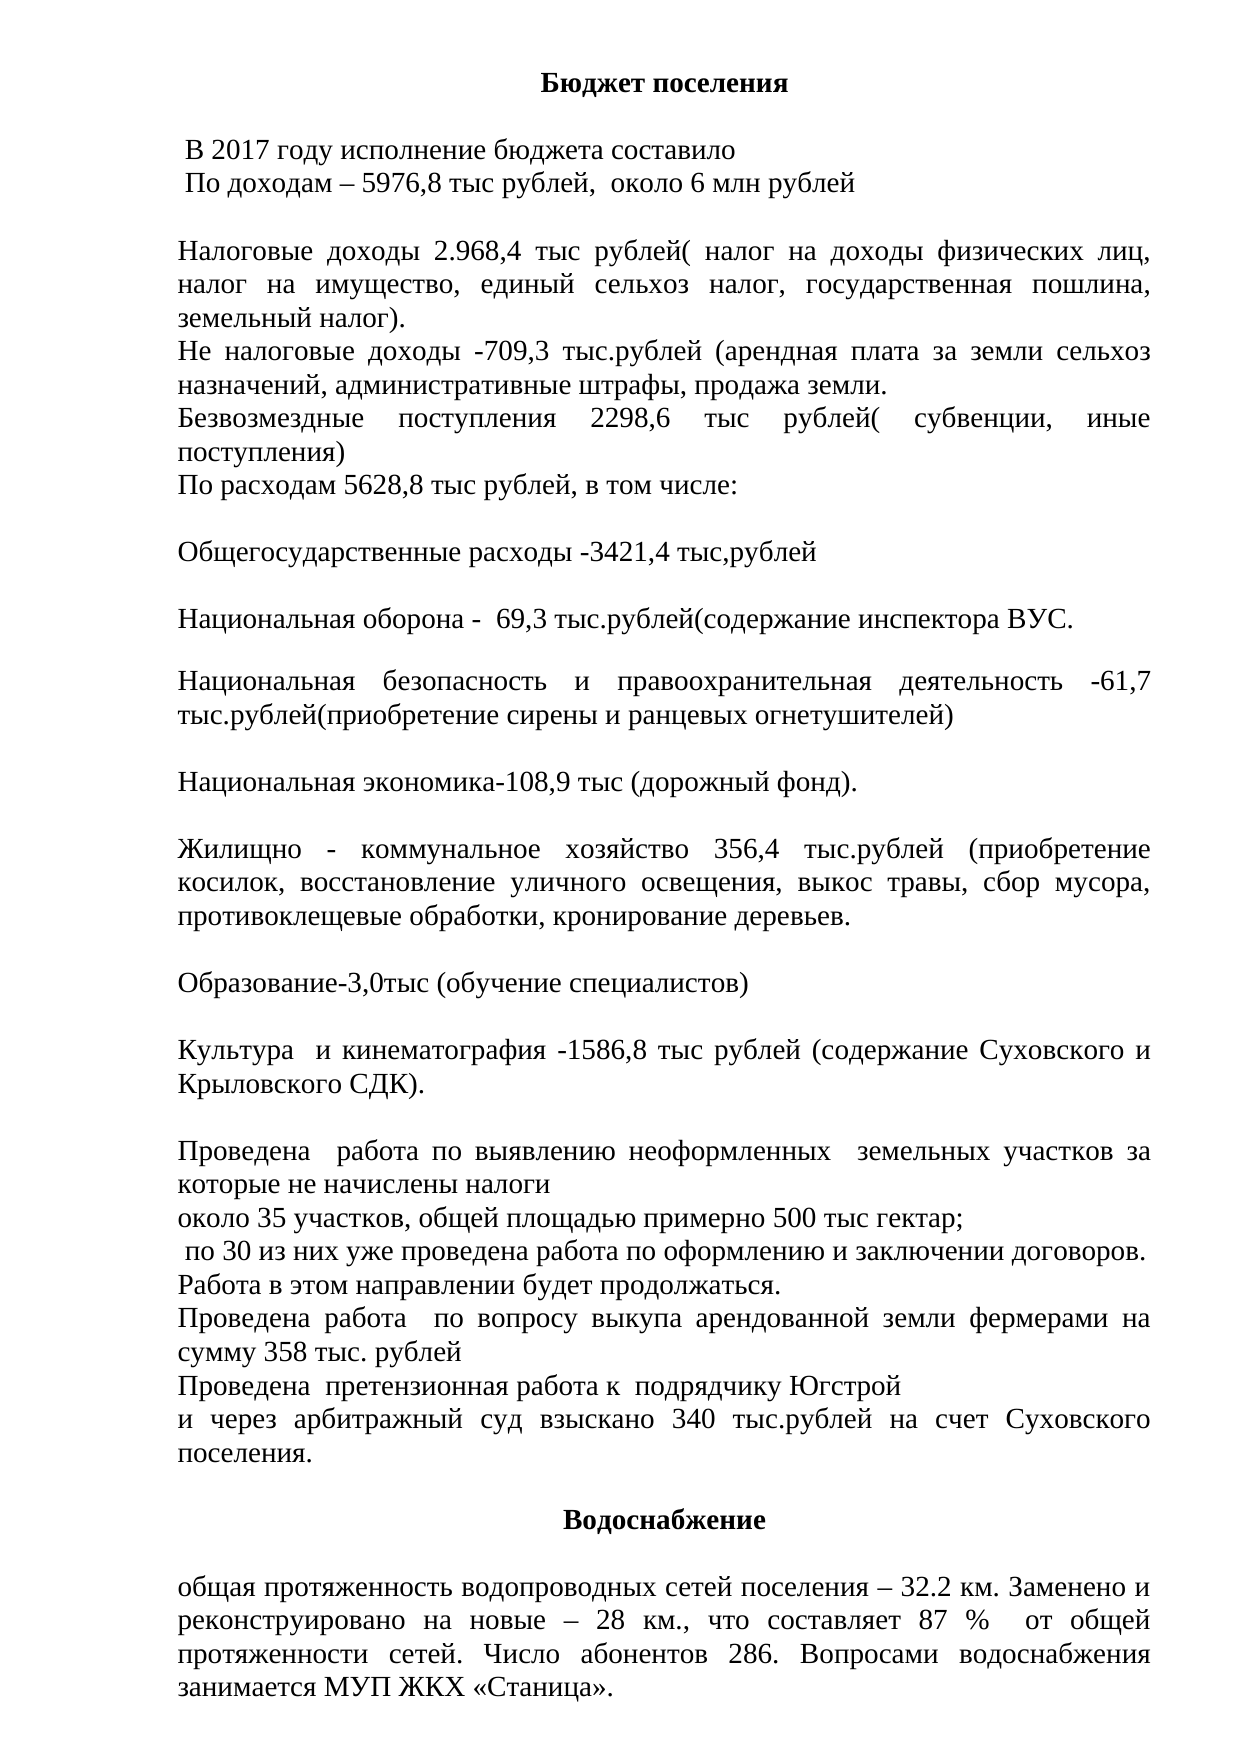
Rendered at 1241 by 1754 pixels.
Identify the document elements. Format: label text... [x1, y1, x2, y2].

text Проведена работа по вопросу выкупа арендованной земли фермерами на сумму 358 тыс. рублей [177, 1301, 1152, 1368]
text Проведена претензионная работа к подрядчику Югстрой [177, 1368, 1152, 1401]
text Водоснабжение [177, 1502, 1152, 1535]
text по 30 из них уже проведена работа по оформлению и заключении договоров. [177, 1233, 1152, 1267]
text Проведена работа по выявлению неоформленных земельных участков за которые не начислены налоги [177, 1133, 1152, 1200]
text По расходам 5628,8 тыс рублей, в том числе: [177, 467, 1152, 501]
text Образование-3,0тыс (обучение специалистов) [177, 965, 1152, 999]
text По доходам – 5976,8 тыс рублей, около 6 млн рублей [177, 166, 1152, 199]
text Бюджет поселения [177, 65, 1152, 98]
text Культура и кинематография -1586,8 тыс рублей (содержание Суховского и Крыловского СДК). [177, 1032, 1152, 1099]
text Национальная экономика-108,9 тыс (дорожный фонд). [177, 764, 1152, 797]
text В 2017 году исполнение бюджета составило [177, 132, 1152, 166]
text Общегосударственные расходы -3421,4 тыс,рублей [177, 534, 1152, 568]
text Жилищно - коммунальное хозяйство 356,4 тыс.рублей (приобретение косилок, восстановление уличного освещения, выкос травы, сбор мусора, противоклещевые обработки, кронирование деревьев. [177, 831, 1152, 932]
text Национальная безопасность и правоохранительная деятельность -61,7 тыс.рублей(приобретение сирены и ранцевых огнетушителей) [177, 663, 1152, 730]
text около 35 участков, общей площадью примерно 500 тыс гектар; [177, 1200, 1152, 1233]
text Не налоговые доходы -709,3 тыс.рублей (арендная плата за земли сельхоз назначений, административные штрафы, продажа земли. [177, 333, 1152, 400]
text общая протяженность водопроводных сетей поселения – 32.2 км. Заменено и реконструировано на новые – 28 км., что составляет 87 % от общей протяженности сетей. Число абонентов 286. Вопросами водоснабжения занимается МУП ЖКХ «Станица». [177, 1569, 1152, 1703]
text Национальная оборона - 69,3 тыс.рублей(содержание инспектора ВУС. [177, 602, 1152, 635]
text Работа в этом направлении будет продолжаться. [177, 1267, 1152, 1301]
text Безвозмездные поступления 2298,6 тыс рублей( субвенции, иные поступления) [177, 400, 1152, 467]
text Налоговые доходы 2.968,4 тыс рублей( налог на доходы физических лиц, налог на имущество, единый сельхоз налог, государственная пошлина, земельный налог). [177, 233, 1152, 333]
text и через арбитражный суд взыскано 340 тыс.рублей на счет Суховского поселения. [177, 1401, 1152, 1468]
